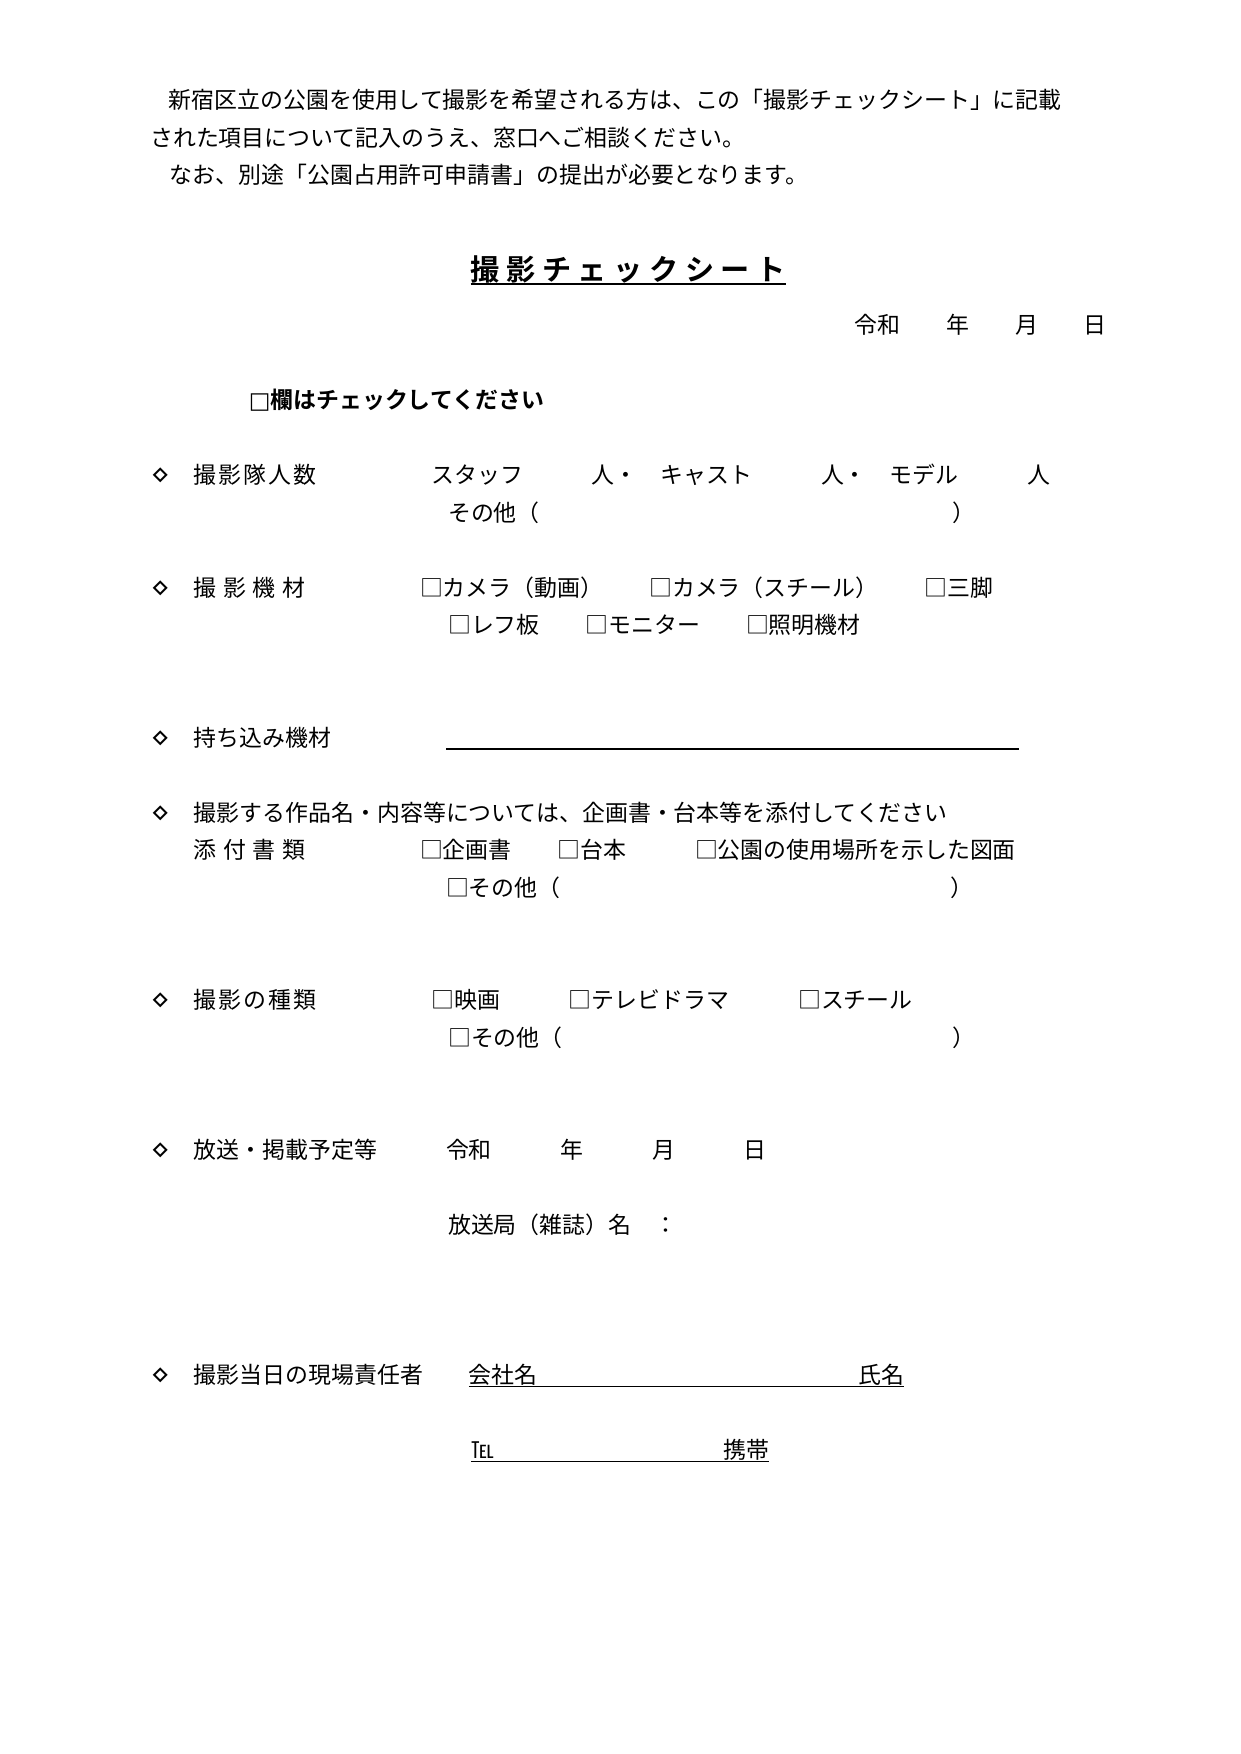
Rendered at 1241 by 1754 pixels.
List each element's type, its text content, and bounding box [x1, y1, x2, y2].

text 新宿区立の公園を使用して撮影を希望される方は、この「撮影チェックシート」に記載 [168, 80, 1106, 118]
text 撮 影 チ ェ ッ ク シ ー ト [150, 230, 1106, 305]
text その他（ ） [150, 493, 1106, 530]
list 撮影機材 □カメラ（動画） □カメラ（スチール） □三脚 [150, 568, 1106, 605]
text □その他（ ） [194, 868, 1106, 905]
text 令和 年 月 日 [150, 305, 1106, 343]
text □レフ板 □モニター □照明機材 [150, 605, 1106, 643]
text □欄はチェックしてください [150, 380, 1106, 418]
list 撮影隊人数 スタッフ 人・ キャスト 人・ モデル 人 [150, 455, 1106, 493]
text 放送局（雑誌）名 ： [150, 1205, 1106, 1243]
text された項目について記入のうえ、窓口へご相談ください。 [150, 118, 1106, 155]
list 撮影の種類 □映画 □テレビドラマ □スチール [150, 980, 1106, 1018]
list 撮影する作品名・内容等については、企画書・台本等を添付してください [150, 793, 1106, 830]
list 放送・掲載予定等 令和 年 月 日 [150, 1130, 1106, 1168]
text ℡ 携帯 [150, 1430, 1106, 1468]
list 撮影当日の現場責任者 会社名 氏名 [150, 1355, 1106, 1393]
text □その他（ ） [150, 1018, 1106, 1055]
text 添付書類 □企画書 □台本 □公園の使用場所を示した図面 [194, 830, 1106, 868]
list 持ち込み機材 [150, 718, 1106, 755]
text なお、別途「公園占用許可申請書」の提出が必要となります。 [150, 155, 1106, 193]
